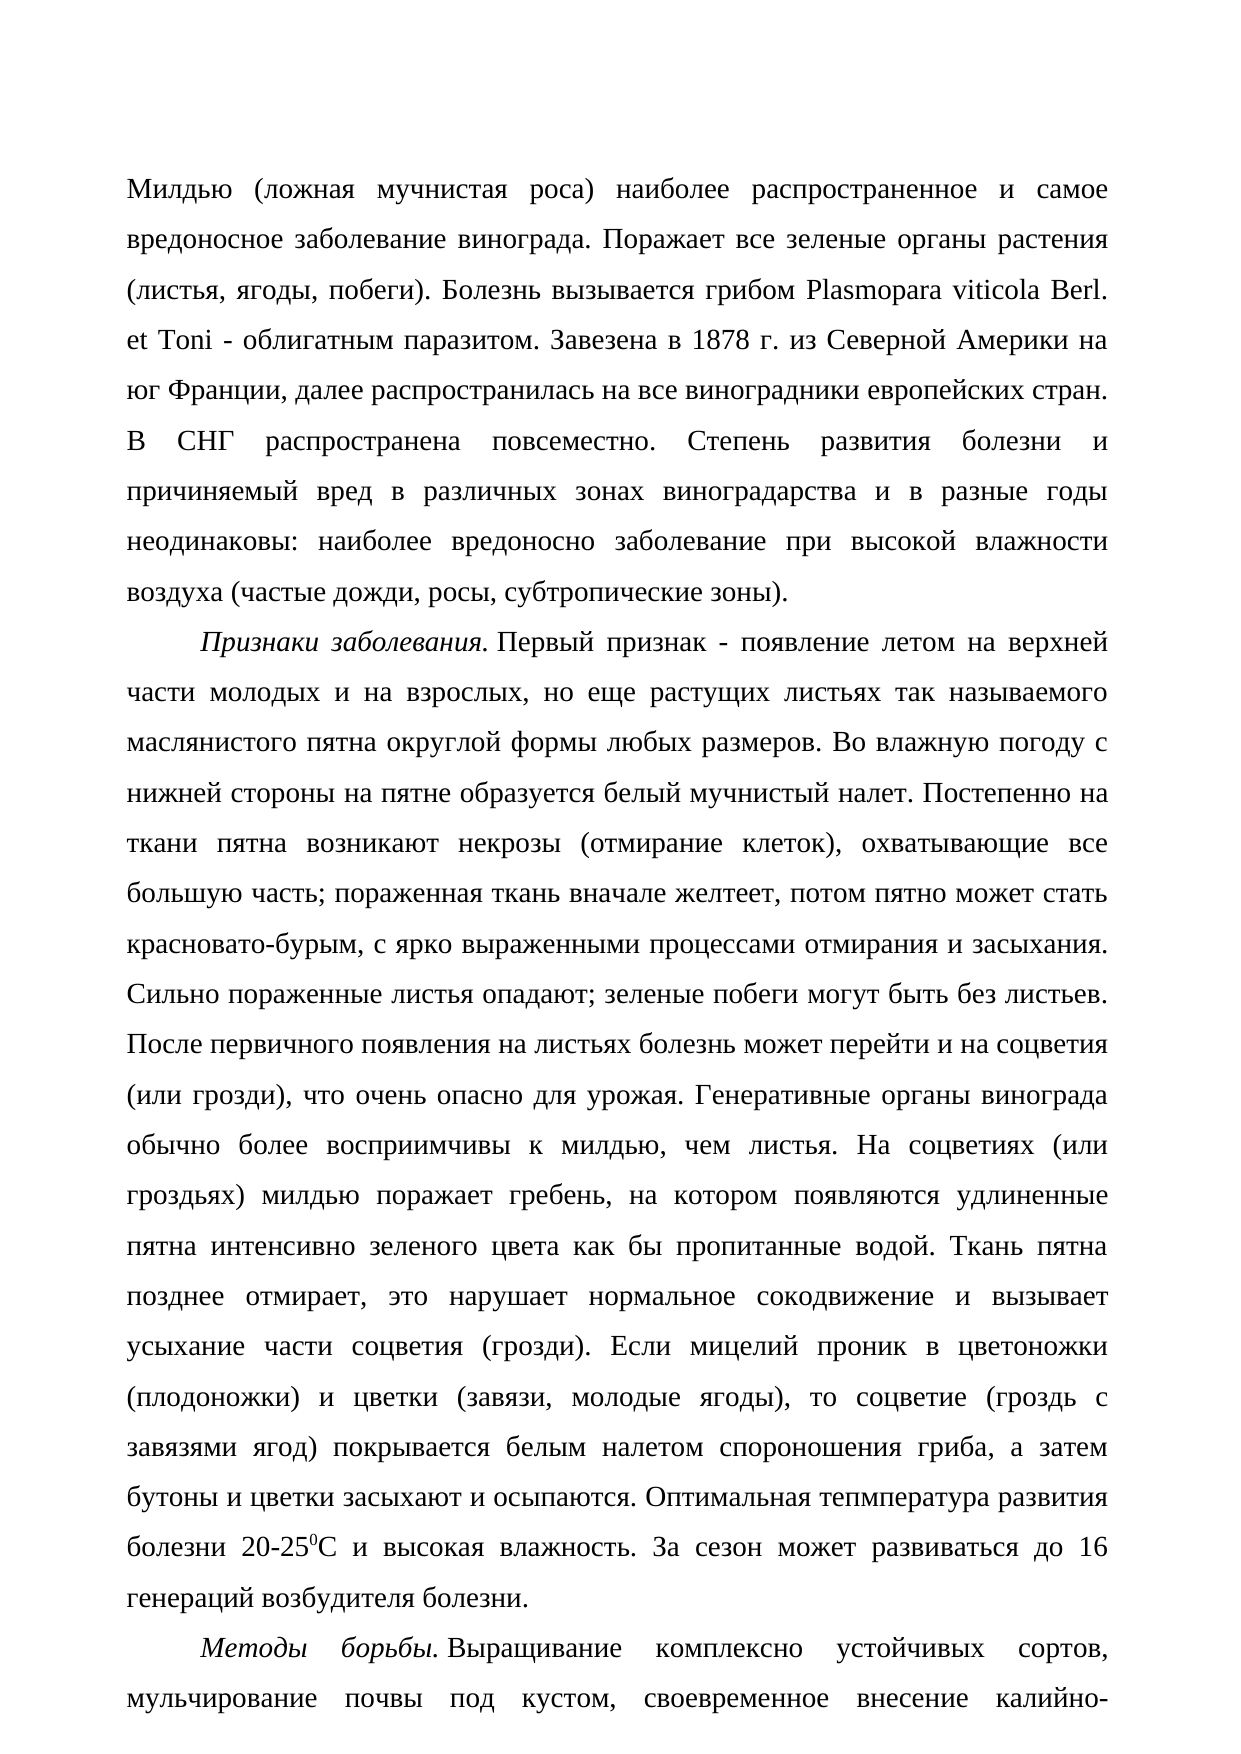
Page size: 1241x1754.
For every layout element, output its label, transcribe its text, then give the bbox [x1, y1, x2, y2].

text Милдью (ложная мучнистая роса) наиболее распространенное и самое вредоносное заболевание винограда. Поражает все зеленые органы растения (листья, ягоды, побеги). Болезнь вызывается грибом Plasmopara viticola Berl. et Toni - облигатным паразитом. Завезена в 1878 г. из Северной Америки на юг Франции, далее распространилась на все виноградники европейских стран. В СНГ распространена повсеместно. Степень развития болезни и причиняемый вред в различных зонах виноградарства и в разные годы неодинаковы: наиболее вредоносно заболевание при высокой влажности воздуха (частые дожди, росы, субтропические зоны). [126, 171, 1109, 607]
text Признаки заболевания. Первый признак - появление летом на верхней части молодых и на взрослых, но еще растущих листьях так называемого маслянистого пятна округлой формы любых размеров. Во влажную погоду с нижней стороны на пятне образуется белый мучнистый налет. Постепенно на ткани пятна возникают некрозы (отмирание клеток), охватывающие все большую часть; пораженная ткань вначале желтеет, потом пятно может стать красновато-бурым, с ярко выраженными процессами отмирания и засыхания. Сильно пораженные листья опадают; зеленые побеги могут быть без листьев. После первичного появления на листьях болезнь может перейти и на соцветия (или грозди), что очень опасно для урожая. Генеративные органы винограда обычно более восприимчивы к милдью, чем листья. На соцветиях (или гроздьях) милдью поражает гребень, на котором появляются удлиненные пятна интенсивно зеленого цвета как бы пропитанные водой. Ткань пятна позднее отмирает, это нарушает нормальное сокодвижение и вызывает усыхание части соцветия (грозди). Если мицелий проник в цветоножки (плодоножки) и цветки (завязи, молодые ягоды), то соцветие (гроздь с завязями ягод) покрывается белым налетом спороношения гриба, а затем бутоны и цветки засыхают и осыпаются. Оптимальная тепмпература развития болезни 20-250С и высокая влажность. За сезон может развиваться до 16 генераций возбудителя болезни. [126, 624, 1109, 1613]
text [126, 1630, 1109, 1714]
